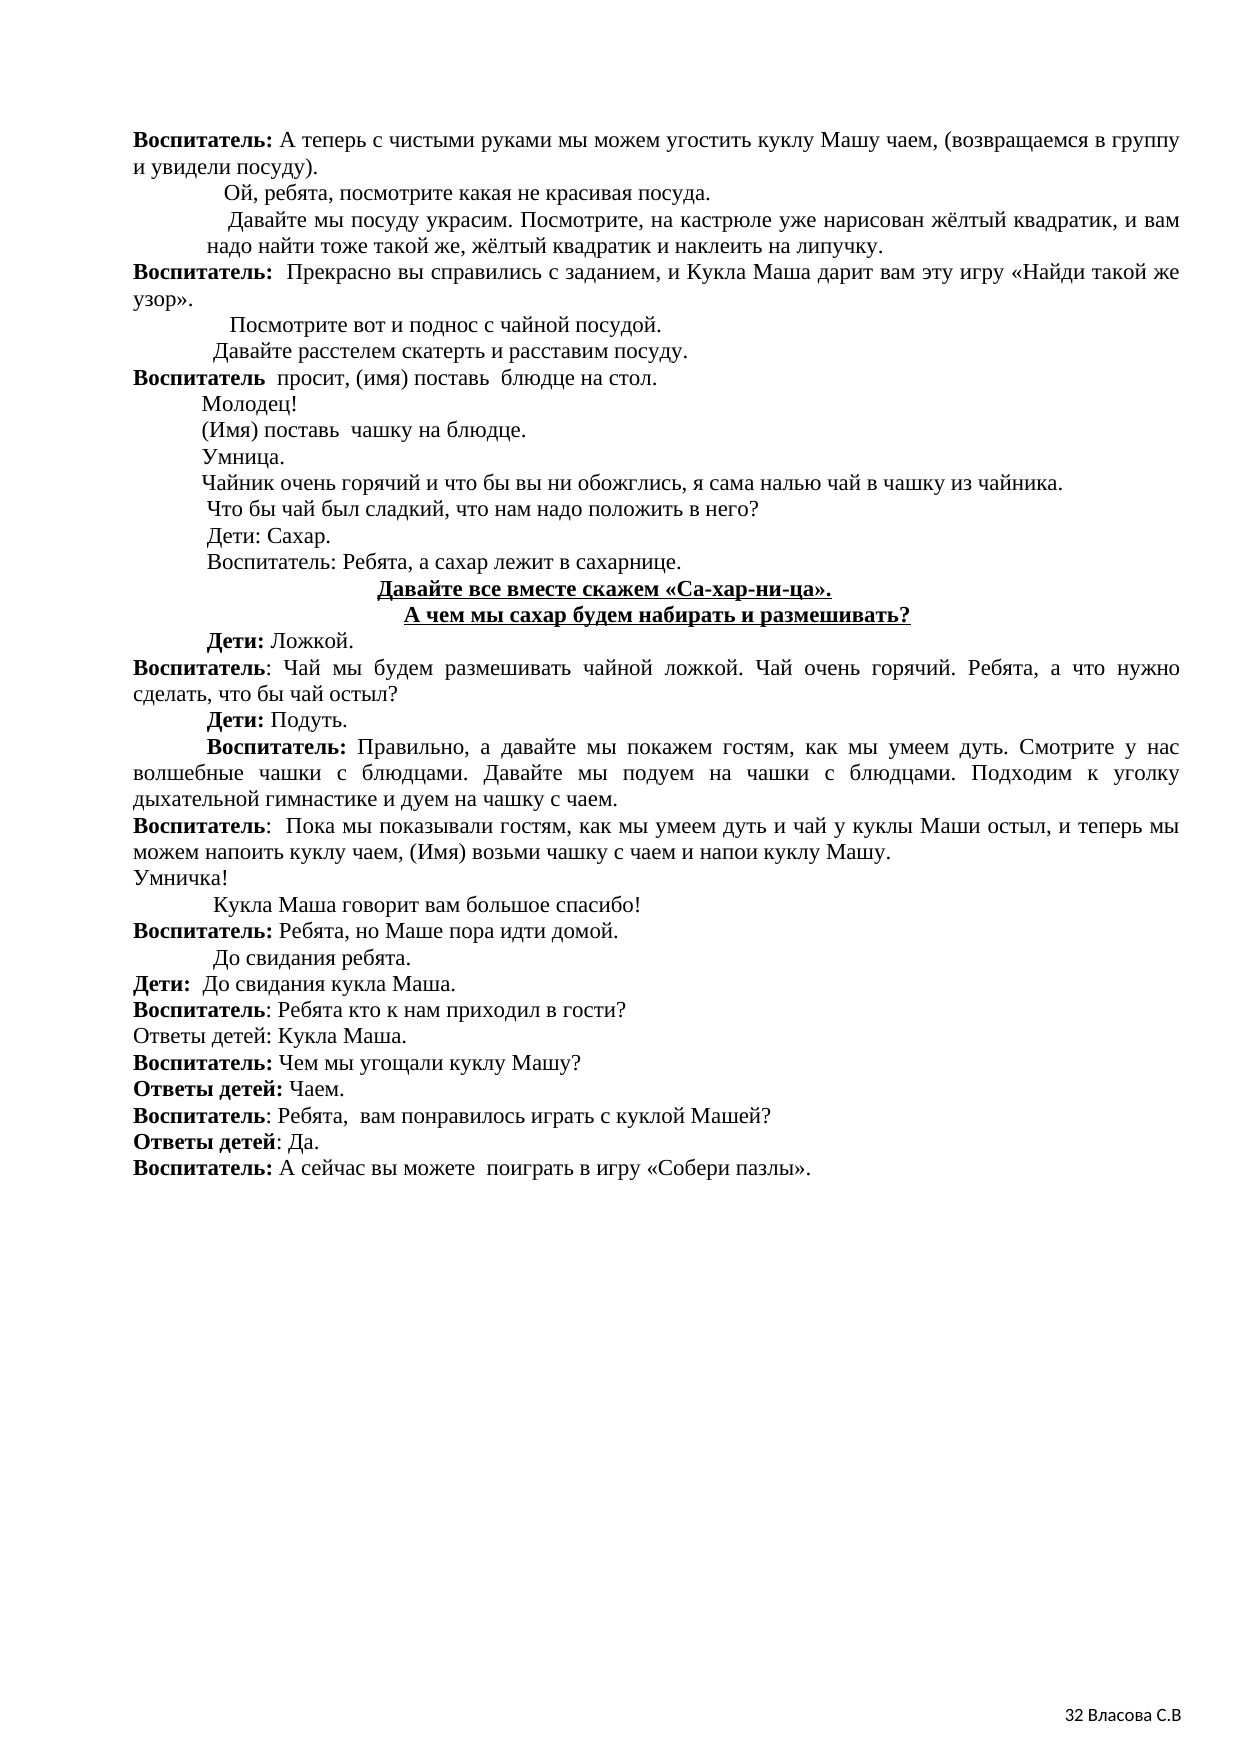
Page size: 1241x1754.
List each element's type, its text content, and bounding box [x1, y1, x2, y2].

text Давайте мы посуду украсим. Посмотрите, на кастрюле уже нарисован жёлтый квадратик, и вам надо найти тоже такой же, жёлтый квадратик и наклеить на липучку. [207, 206, 1181, 258]
text Ответы детей: Чаем. [133, 1075, 1181, 1102]
text Дети: Сахар. [133, 522, 1181, 548]
text Дети: Подуть. [133, 706, 1181, 733]
text Давайте все вместе скажем «Са-хар-ни-ца». [133, 574, 1181, 601]
text Воспитатель: Ребята кто к нам приходил в гости? [133, 996, 1181, 1023]
text Ой, ребята, посмотрите какая не красивая посуда. [133, 179, 1181, 206]
text А чем мы сахар будем набирать и размешивать? [133, 601, 1181, 627]
text Воспитатель: Прекрасно вы справились с заданием, и Кукла Маша дарит вам эту игру «Найди такой же узор». [133, 258, 1181, 311]
text Воспитатель: Пока мы показывали гостям, как мы умеем дуть и чай у куклы Маши остыл, и теперь мы можем напоить куклу чаем, (Имя) возьми чашку с чаем и напои куклу Машу. [133, 812, 1181, 864]
text Умница. [133, 443, 1181, 469]
text Посмотрите вот и поднос с чайной посудой. [133, 311, 1181, 337]
text Воспитатель: Правильно, а давайте мы покажем гостям, как мы умеем дуть. Смотрите у нас волшебные чашки с блюдцами. Давайте мы подуем на чашки с блюдцами. Подходим к уголку дыхательной гимнастике и дуем на чашку с чаем. [133, 733, 1181, 812]
text Воспитатель: Ребята, а сахар лежит в сахарнице. [133, 548, 1181, 574]
text Воспитатель: Ребята, но Маше пора идти домой. [133, 917, 1181, 943]
text Чайник очень горячий и что бы вы ни обожглись, я сама налью чай в чашку из чайника. [133, 469, 1181, 496]
text Дети: Ложкой. [133, 627, 1181, 654]
text Воспитатель: А сейчас вы можете поиграть в игру «Собери пазлы». [133, 1154, 1181, 1181]
text До свидания ребята. [133, 943, 1181, 970]
text (Имя) поставь чашку на блюдце. [133, 416, 1181, 443]
text Воспитатель просит, (имя) поставь блюдце на стол. [133, 364, 1181, 390]
text Воспитатель: Чай мы будем размешивать чайной ложкой. Чай очень горячий. Ребята, а что нужно сделать, что бы чай остыл? [133, 654, 1181, 706]
text Воспитатель: А теперь с чистыми руками мы можем угостить куклу Машу чаем, (возвращаемся в группу и увидели посуду). [133, 127, 1181, 179]
text Давайте расстелем скатерть и расставим посуду. [133, 337, 1181, 364]
text Воспитатель: Чем мы угощали куклу Машу? [133, 1049, 1181, 1075]
text Ответы детей: Да. [133, 1128, 1181, 1154]
text Кукла Маша говорит вам большое спасибо! [133, 891, 1181, 917]
text Что бы чай был сладкий, что нам надо положить в него? [133, 496, 1181, 522]
text Умничка! [133, 864, 1181, 891]
text Дети: До свидания кукла Маша. [133, 970, 1181, 996]
text Ответы детей: Кукла Маша. [133, 1023, 1181, 1049]
text Молодец! [133, 390, 1181, 416]
text Воспитатель: Ребята, вам понравилось играть с куклой Машей? [133, 1102, 1181, 1128]
